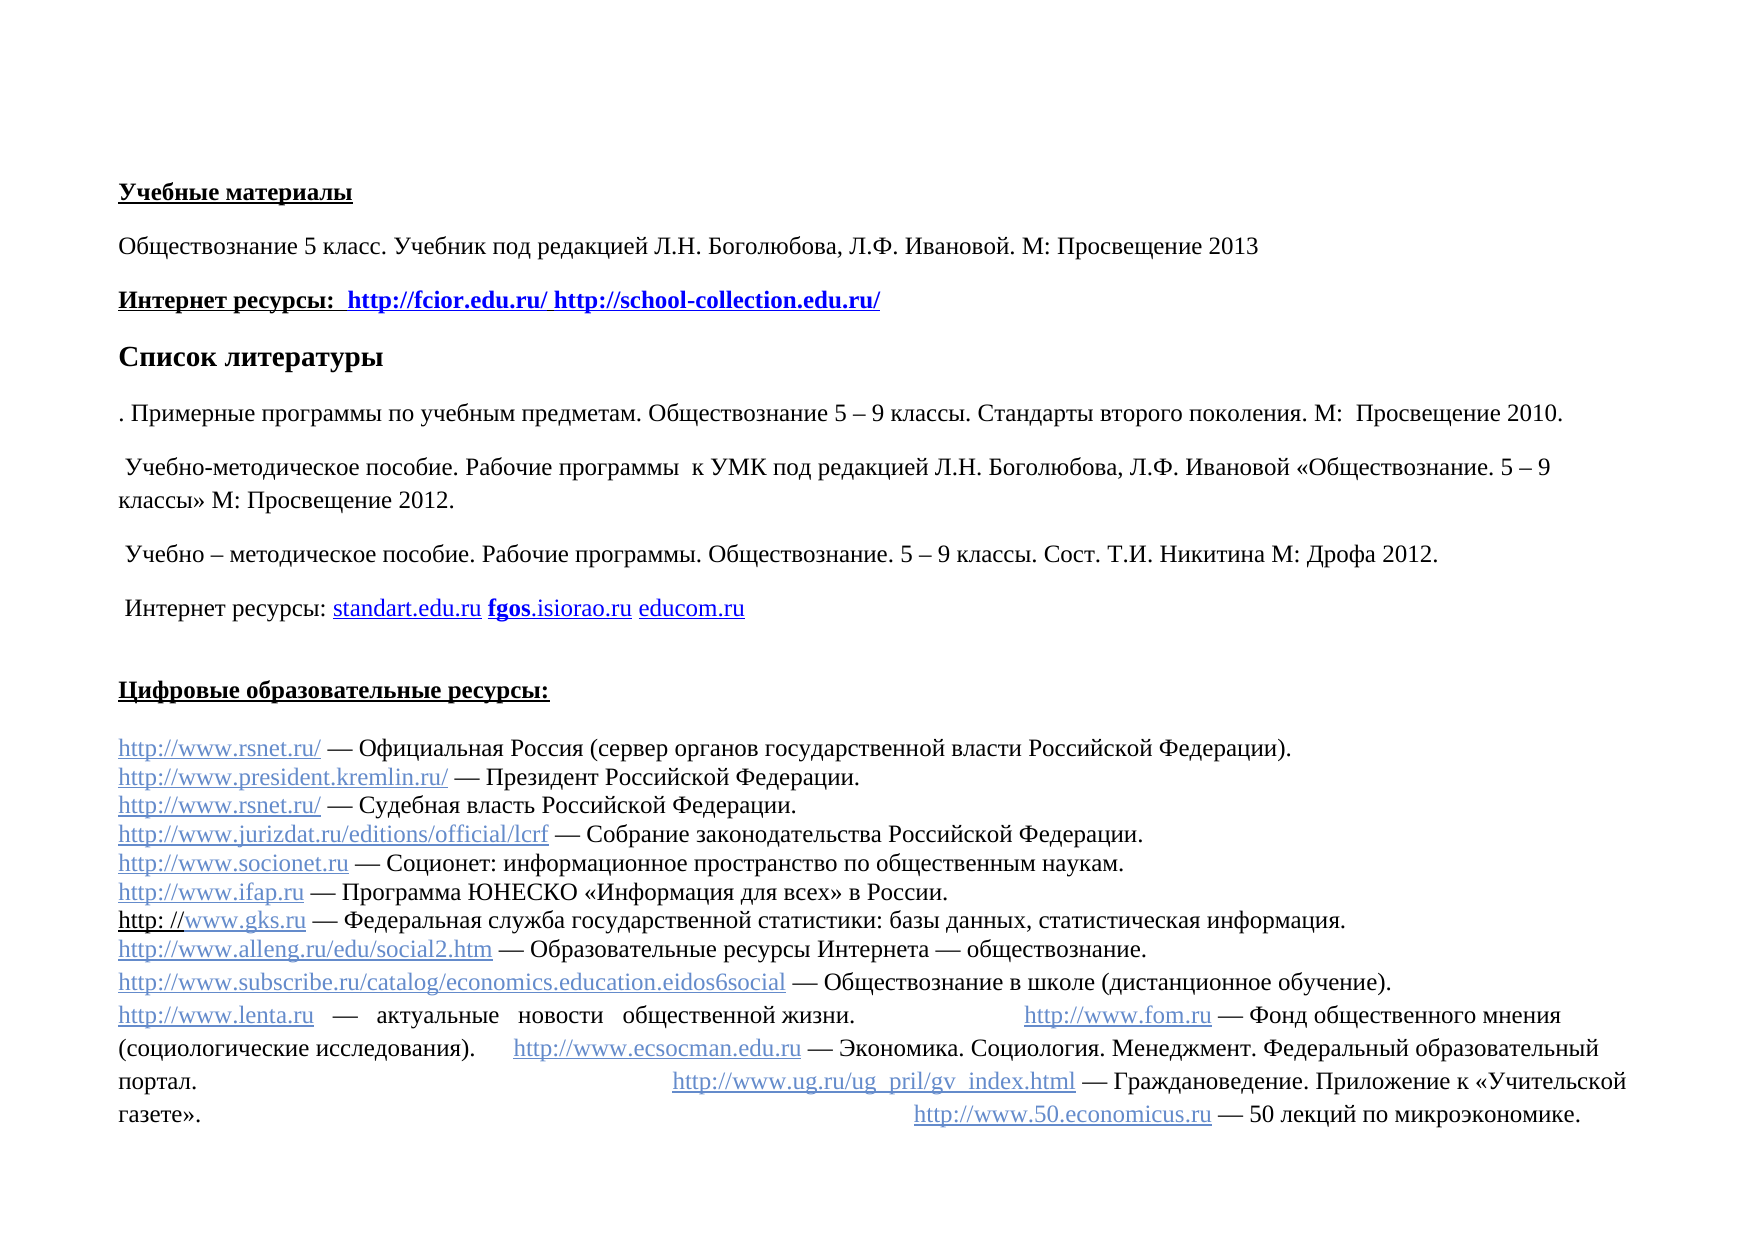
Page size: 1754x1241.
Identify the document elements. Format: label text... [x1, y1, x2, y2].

text Обществознание 5 класс. Учебник под редакцией Л.Н. Боголюбова, Л.Ф. Ивановой. М: Просвещение 2013 [118, 231, 1636, 260]
text . Примерные программы по учебным предметам. Обществознание 5 – 9 классы. Стандарты второго поколения. М: Просвещение 2010. [118, 398, 1636, 427]
text Цифровые образовательные ресурсы: [118, 675, 1636, 704]
text http://www.president.kremlin.ru/ — Президент Российской Федерации. [118, 762, 1636, 790]
text http://www.rsnet.ru/ — Официальная Россия (сервер органов государственной власти Российской Федерации). [118, 733, 1636, 762]
text Интернет ресурсы: standart.edu.ru fgos.isiorao.ru educom.ru [118, 593, 1636, 621]
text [118, 934, 1636, 1128]
text http://www.rsnet.ru/ — Судебная власть Российской Федерации. [118, 790, 1636, 819]
text Учебные материалы [118, 177, 1636, 206]
text Учебно – методическое пособие. Рабочие программы. Обществознание. 5 – 9 классы. Сост. Т.И. Никитина М: Дрофа 2012. [118, 539, 1636, 568]
text http://www.ifap.ru — Программа ЮНЕСКО «Информация для всех» в России. [118, 877, 1636, 905]
text Список литературы [118, 339, 1636, 372]
text http://www.socionet.ru — Соционет: информационное пространство по общественным наукам. [118, 848, 1636, 877]
text Учебно-методическое пособие. Рабочие программы к УМК под редакцией Л.Н. Боголюбова, Л.Ф. Ивановой «Обществознание. 5 – 9 классы» М: Просвещение 2012. [118, 452, 1636, 514]
text Интернет ресурсы: http://fcior.edu.ru/ http://school-collection.edu.ru/ [118, 285, 1636, 314]
text http: //www.gks.ru — Федеральная служба государственной статистики: базы данных, статистическая информация. [118, 905, 1636, 934]
text http://www.jurizdat.ru/editions/official/lcrf — Собрание законодательства Российской Федерации. [118, 819, 1636, 848]
